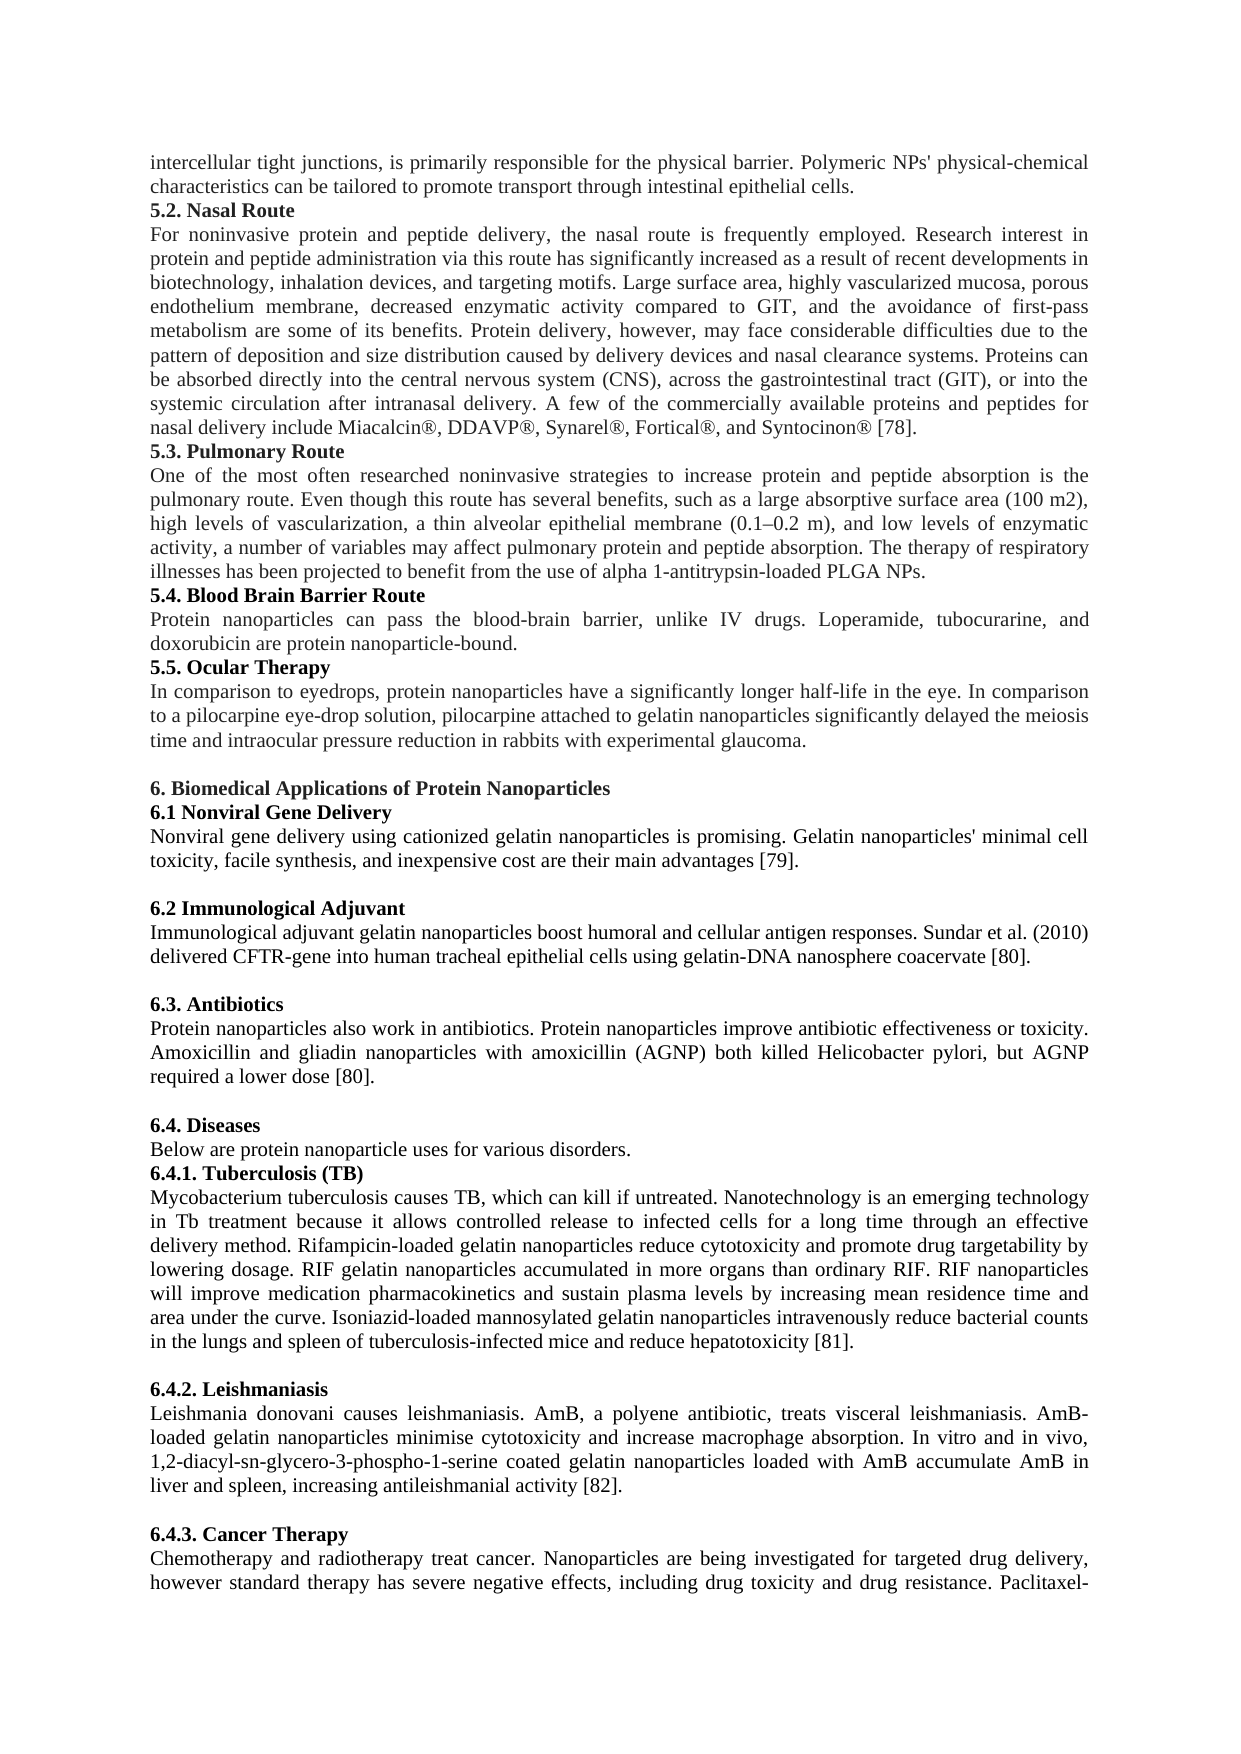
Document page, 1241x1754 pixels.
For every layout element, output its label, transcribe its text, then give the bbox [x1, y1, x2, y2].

text 5.3. Pulmonary Route [150, 439, 1090, 463]
text Protein nanoparticles also work in antibiotics. Protein nanoparticles improve antibiotic effectiveness or toxicity. Amoxicillin and gliadin nanoparticles with amoxicillin (AGNP) both killed Helicobacter pylori, but AGNP required a lower dose [80]. [150, 1016, 1090, 1088]
text 5.4. Blood Brain Barrier Route [150, 583, 1090, 607]
text 5.5. Ocular Therapy [150, 655, 1090, 679]
text In comparison to eyedrops, protein nanoparticles have a significantly longer half-life in the eye. In comparison to a pilocarpine eye-drop solution, pilocarpine attached to gelatin nanoparticles significantly delayed the meiosis time and intraocular pressure reduction in rabbits with experimental glaucoma. [150, 679, 1090, 752]
text Protein nanoparticles can pass the blood-brain barrier, unlike IV drugs. Loperamide, tubocurarine, and doxorubicin are protein nanoparticle-bound. [150, 607, 1090, 655]
text 6.4.2. Leishmaniasis [150, 1377, 1090, 1401]
text 6. Biomedical Applications of Protein Nanoparticles [150, 776, 1090, 800]
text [150, 1546, 1090, 1594]
text For noninvasive protein and peptide delivery, the nasal route is frequently employed. Research interest in protein and peptide administration via this route has significantly increased as a result of recent developments in biotechnology, inhalation devices, and targeting motifs. Large surface area, highly vascularized mucosa, porous endothelium membrane, decreased enzymatic activity compared to GIT, and the avoidance of first-pass metabolism are some of its benefits. Protein delivery, however, may face considerable difficulties due to the pattern of deposition and size distribution caused by delivery devices and nasal clearance systems. Proteins can be absorbed directly into the central nervous system (CNS), across the gastrointestinal tract (GIT), or into the systemic circulation after intranasal delivery. A few of the commercially available proteins and peptides for nasal delivery include Miacalcin®, DDAVP®, Synarel®, Fortical®, and Syntocinon® [78]. [150, 222, 1090, 439]
text 6.2 Immunological Adjuvant [150, 896, 1090, 920]
text Immunological adjuvant gelatin nanoparticles boost humoral and cellular antigen responses. Sundar et al. (2010) delivered CFTR-gene into human tracheal epithelial cells using gelatin-DNA nanosphere coacervate [80]. [150, 920, 1090, 968]
text 6.3. Antibiotics [150, 992, 1090, 1016]
text Below are protein nanoparticle uses for various disorders. [150, 1137, 1090, 1161]
text Mycobacterium tuberculosis causes TB, which can kill if untreated. Nanotechnology is an emerging technology in Tb treatment because it allows controlled release to infected cells for a long time through an effective delivery method. Rifampicin-loaded gelatin nanoparticles reduce cytotoxicity and promote drug targetability by lowering dosage. RIF gelatin nanoparticles accumulated in more organs than ordinary RIF. RIF nanoparticles will improve medication pharmacokinetics and sustain plasma levels by increasing mean residence time and area under the curve. Isoniazid-loaded mannosylated gelatin nanoparticles intravenously reduce bacterial counts in the lungs and spleen of tuberculosis-infected mice and reduce hepatotoxicity [81]. [150, 1185, 1090, 1353]
text Nonviral gene delivery using cationized gelatin nanoparticles is promising. Gelatin nanoparticles' minimal cell toxicity, facile synthesis, and inexpensive cost are their main advantages [79]. [150, 824, 1090, 872]
text Leishmania donovani causes leishmaniasis. AmB, a polyene antibiotic, treats visceral leishmaniasis. AmB-loaded gelatin nanoparticles minimise cytotoxicity and increase macrophage absorption. In vitro and in vivo, 1,2-diacyl-sn-glycero-3-phospho-1-serine coated gelatin nanoparticles loaded with AmB accumulate AmB in liver and spleen, increasing antileishmanial activity [82]. [150, 1401, 1090, 1497]
text 6.4.3. Cancer Therapy [150, 1522, 1090, 1546]
text One of the most often researched noninvasive strategies to increase protein and peptide absorption is the pulmonary route. Even though this route has several benefits, such as a large absorptive surface area (100 m2), high levels of vascularization, a thin alveolar epithelial membrane (0.1–0.2 m), and low levels of enzymatic activity, a number of variables may affect pulmonary protein and peptide absorption. The therapy of respiratory illnesses has been projected to benefit from the use of alpha 1-antitrypsin-loaded PLGA NPs. [150, 463, 1090, 583]
text 6.4. Diseases [150, 1112, 1090, 1137]
text 6.4.1. Tuberculosis (TB) [150, 1161, 1090, 1185]
text 5.2. Nasal Route [150, 198, 1090, 222]
text 6.1 Nonviral Gene Delivery [150, 800, 1090, 824]
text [150, 150, 1090, 198]
